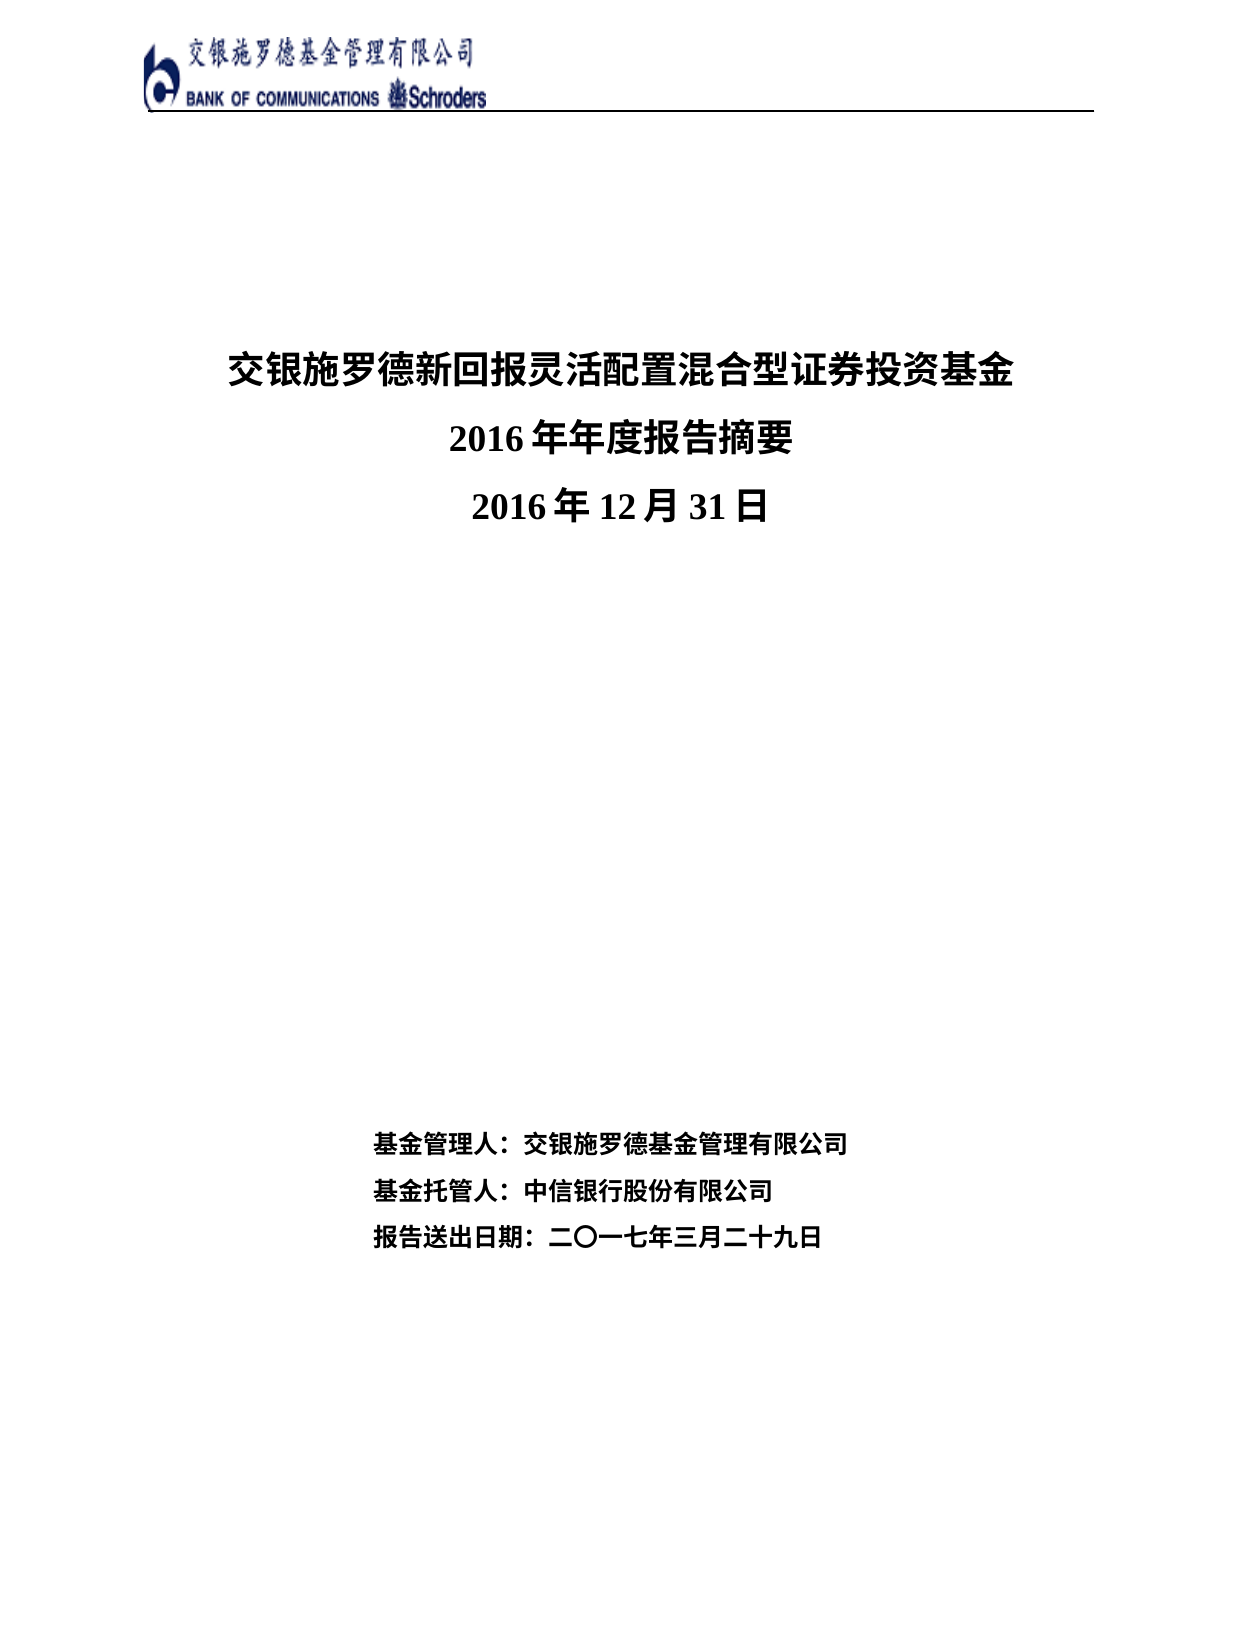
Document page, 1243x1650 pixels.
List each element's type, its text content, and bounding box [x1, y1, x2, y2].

picture [143, 37, 486, 113]
text 交银施罗德新回报灵活配置混合型证券投资基金 [148, 339, 1094, 394]
text 基金管理人：交银施罗德基金管理有限公司 [148, 1125, 1094, 1161]
text 基金托管人：中信银行股份有限公司 [148, 1171, 1094, 1207]
text 2016年12月31日 [148, 476, 1094, 530]
text 2016年年度报告摘要 [148, 408, 1094, 462]
text 报告送出日期：二〇一七年三月二十九日 [148, 1218, 1094, 1254]
